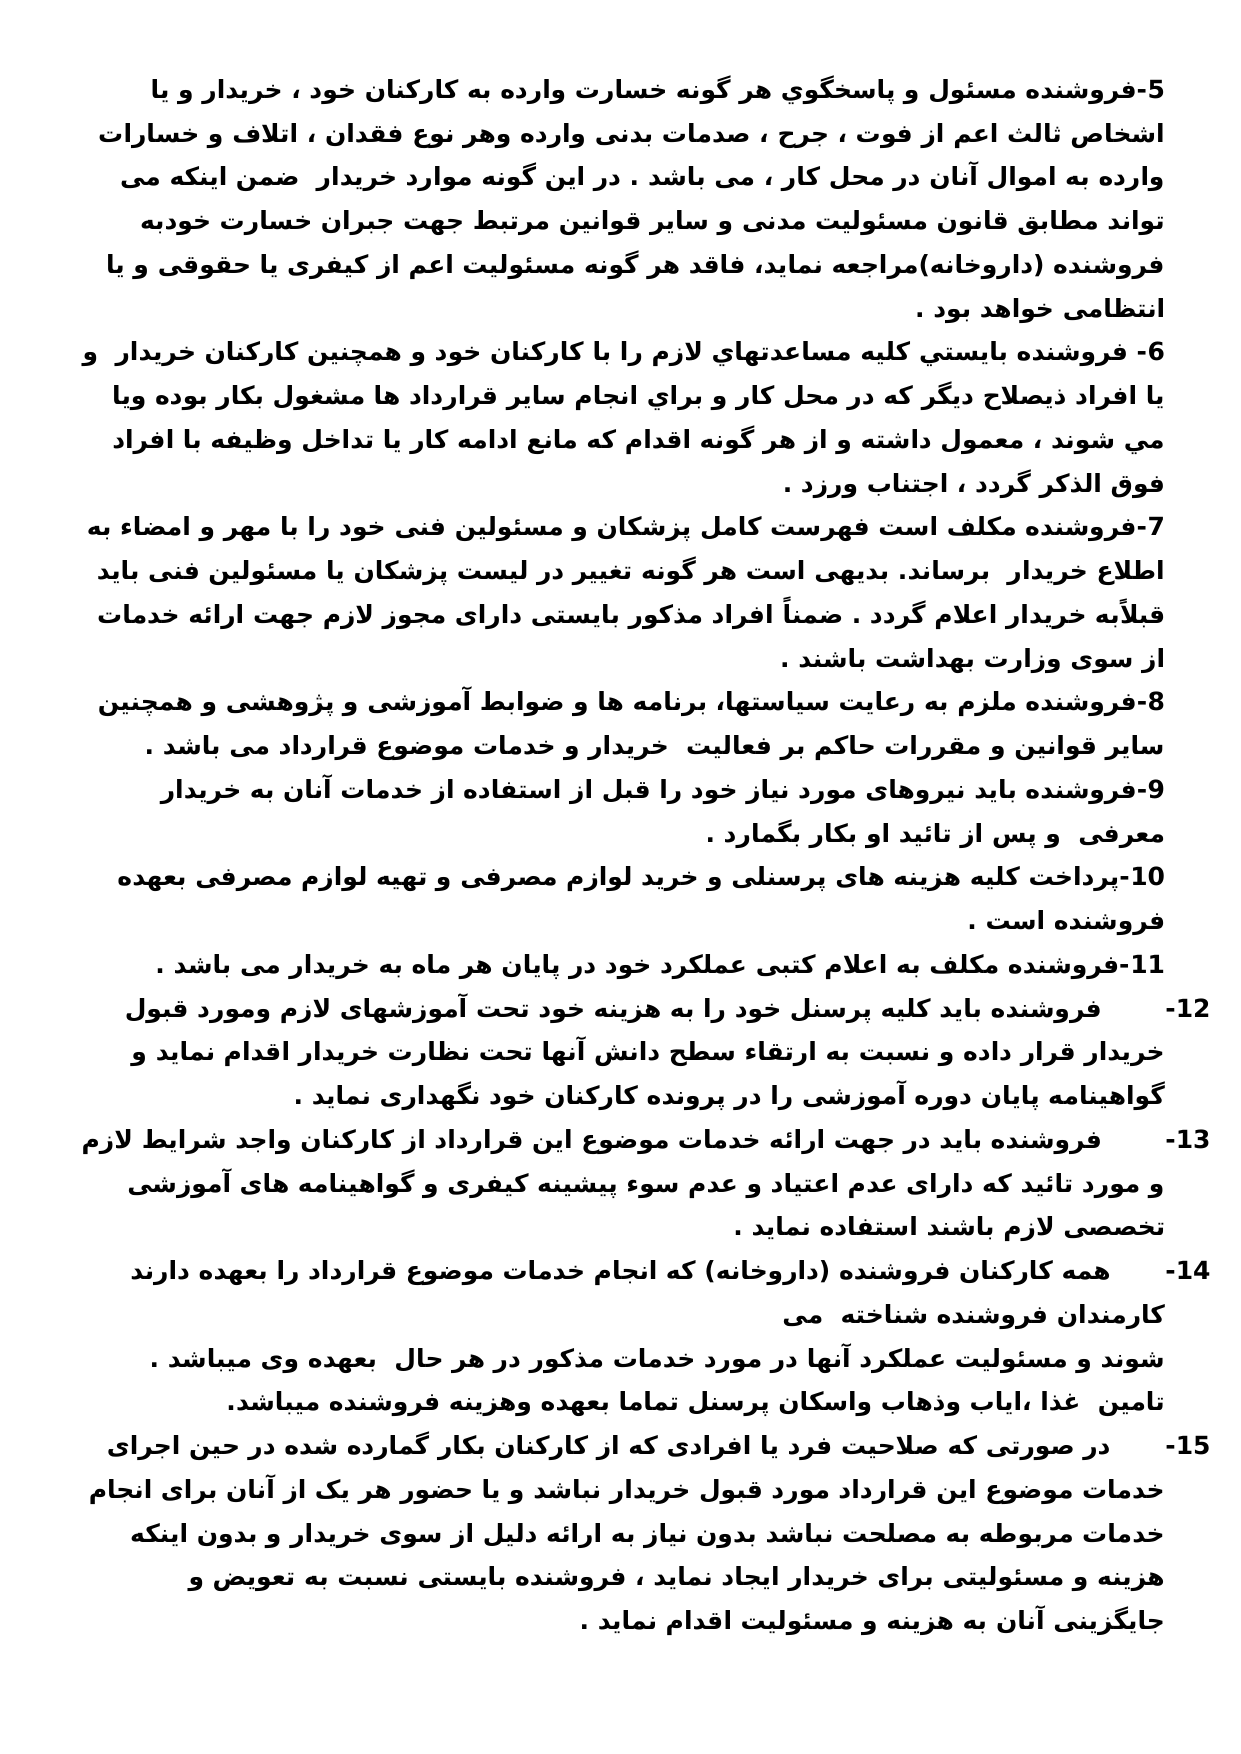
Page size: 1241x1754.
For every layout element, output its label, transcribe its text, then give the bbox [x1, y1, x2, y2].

list همه کارکنان فروشنده (داروخانه) که انجام خدمات موضوع قرارداد را بعهده دارند کارمندان فروشنده شناخته می [75, 1256, 1165, 1329]
text 6- فروشنده بايستي كليه مساعدتهاي لازم را با کارکنان خود و همچنين كاركنان خریدار و يا افراد ذيصلاح ديگر كه در محل كار و براي انجام ساير قرارداد ها مشغول بكار بوده ويا مي شوند ، معمول داشته و از هر گونه اقدام كه مانع ادامه كار يا تداخل وظيفه با افراد فوق الذكر گردد ، اجتناب ورزد . [75, 337, 1165, 498]
text 10-پرداخت کلیه هزینه های پرسنلی و خرید لوازم مصرفی و تهیه لوازم مصرفی بعهده فروشنده است . [75, 862, 1165, 935]
list در صورتی که صلاحیت فرد یا افرادی که از کارکنان بکار گمارده شده در حین اجرای خدمات موضوع این قرارداد مورد قبول خریدار نباشد و یا حضور هر یک از آنان برای انجام خدمات مربوطه به مصلحت نباشد بدون نیاز به ارائه دلیل از سوی خریدار و بدون اینکه هزینه و مسئولیتی برای خریدار ایجاد نماید ، فروشنده بایستی نسبت به تعویض و جایگزینی آنان به هزینه و مسئولیت اقدام نماید . [75, 1431, 1165, 1635]
list فروشنده باید کلیه پرسنل خود را به هزینه خود تحت آموزشهای لازم ومورد قبول خریدار قرار داده و نسبت به ارتقاء سطح دانش آنها تحت نظارت خریدار اقدام نماید و گواهینامه پایان دوره آموزشی را در پرونده کارکنان خود نگهداری نماید . [75, 994, 1165, 1110]
text 5-فروشنده مسئول و پاسخگوي هر گونه خسارت وارده به کارکنان خود ، خریدار و يا اشخاص ثالث اعم از فوت ، جرح ، صدمات بدنی وارده وهر نوع فقدان ، اتلاف و خسارات وارده به اموال آنان در محل کار ، می باشد . در اين گونه موارد خریدار ضمن اینکه می تواند مطابق قانون مسئولیت مدنی و سایر قوانین مرتبط جهت جبران خسارت خودبه فروشنده (داروخانه)مراجعه نماید، فاقد هر گونه مسئولیت اعم از کیفری یا حقوقی و یا انتظامی خواهد بود . [75, 75, 1165, 323]
text 9-فروشنده باید نیروهای مورد نیاز خود را قبل از استفاده از خدمات آنان به خریدار معرفی و پس از تائید او بکار بگمارد . [75, 775, 1165, 848]
text 8-فروشنده ملزم به رعایت سیاستها، برنامه ها و ضوابط آموزشی و پژوهشی و همچنین سایر قوانین و مقررات حاکم بر فعالیت خریدار و خدمات موضوع قرارداد می باشد . [75, 687, 1165, 760]
text شوند و مسئولیت عملکرد آنها در مورد خدمات مذکور در هر حال بعهده وی میباشد . تامین غذا ،ایاب وذهاب واسکان پرسنل تماما بعهده وهزینه فروشنده میباشد. [75, 1344, 1165, 1417]
text 7-فروشنده مکلف است فهرست کامل پزشکان و مسئولین فنی خود را با مهر و امضاء به اطلاع خریدار برساند. بدیهی است هر گونه تغییر در لیست پزشکان یا مسئولین فنی باید قبلاً‌به خریدار اعلام گردد . ضمناً افراد مذکور بایستی دارای مجوز لازم جهت ارائه خدمات از سوی وزارت بهداشت باشند . [75, 512, 1165, 673]
list فروشنده باید در جهت ارائه خدمات موضوع این قرارداد از کارکنان واجد شرایط لازم و مورد تائید که دارای عدم اعتیاد و عدم سوء پیشینه کیفری و گواهینامه های آموزشی تخصصی لازم باشند استفاده نماید . [75, 1125, 1165, 1242]
text 11-فروشنده مکلف به اعلام کتبی عملکرد خود در پایان هر ماه به خریدار می باشد . [75, 950, 1165, 979]
